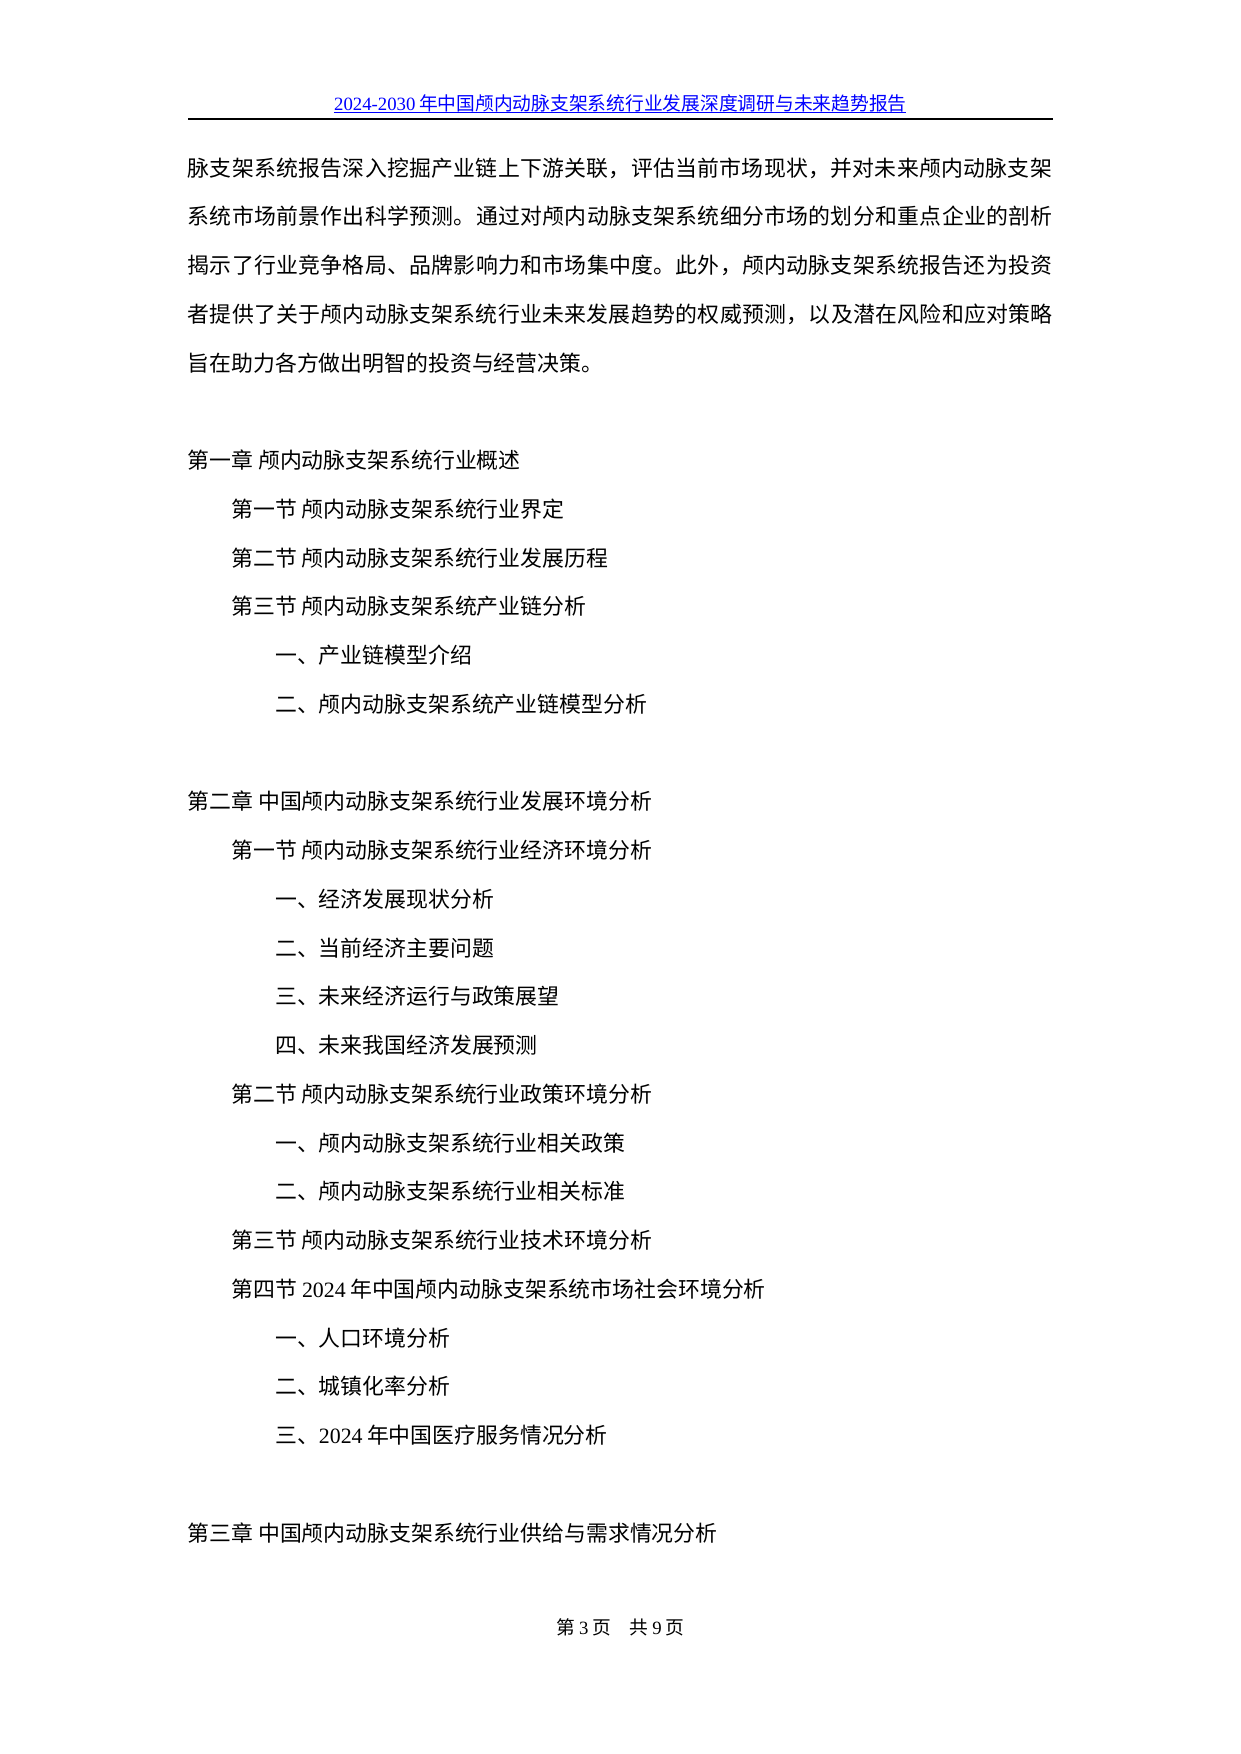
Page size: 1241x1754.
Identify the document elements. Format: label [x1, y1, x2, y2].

text [187, 150, 1053, 1548]
